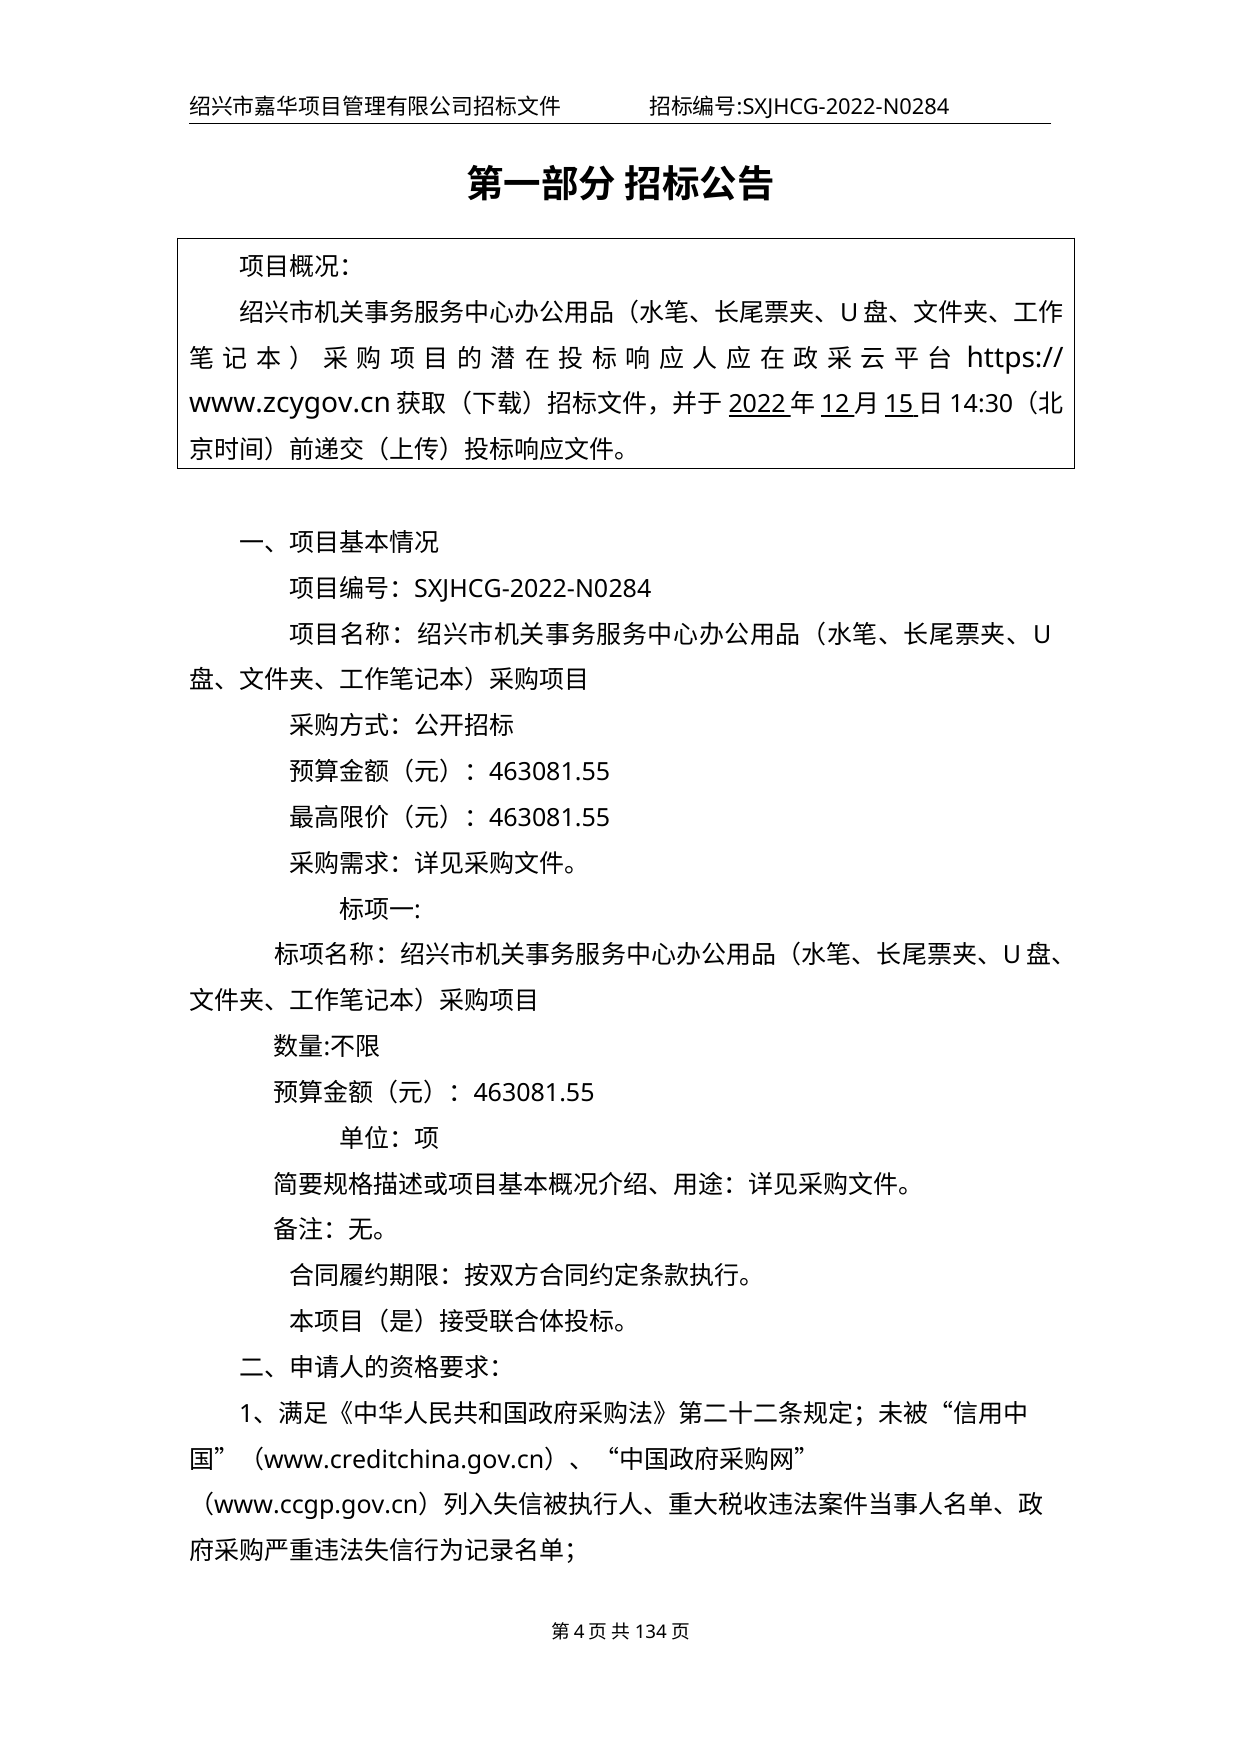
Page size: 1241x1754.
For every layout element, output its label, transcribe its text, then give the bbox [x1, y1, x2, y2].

text 项目名称：绍兴市机关事务服务中心办公用品（水笔、长尾票夹、U盘、文件夹、工作笔记本）采购项目 [189, 606, 1051, 698]
text 1、满足《中华人民共和国政府采购法》第二十二条规定；未被“信用中国”（www.creditchina.gov.cn）、“中国政府采购网”（www.ccgp.gov.cn）列入失信被执行人、重大税收违法案件当事人名单、政府采购严重违法失信行为记录名单； [189, 1386, 1051, 1569]
text 预算金额（元）：463081.55 [189, 744, 1051, 790]
text 第一部分 招标公告 [189, 153, 1051, 208]
table_header 项目概况： 绍兴市机关事务服务中心办公用品（水笔、长尾票夹、U盘、文件夹、工作笔记本）采购项目的潜在投标响应人应在政采云平台https://www.zcygov.cn获取（下载）招标文件，并于2022年12月15日 14:30（北京时间）前递交（上传）投标响应文件。 [178, 239, 1074, 468]
text 采购需求：详见采购文件。 [189, 836, 1051, 881]
text 一、项目基本情况 [189, 515, 1051, 561]
text 二、申请人的资格要求： [189, 1340, 1051, 1386]
text 单位：项 简要规格描述或项目基本概况介绍、用途：详见采购文件。 备注：无。 [189, 1111, 1051, 1248]
text 合同履约期限：按双方合同约定条款执行。 [189, 1248, 1051, 1294]
text 标项一: 标项名称：绍兴市机关事务服务中心办公用品（水笔、长尾票夹、U盘、文件夹、工作笔记本）采购项目 数量:不限 预算金额（元）：463081.55 [189, 881, 1051, 1111]
text 最高限价（元）：463081.55 [189, 790, 1051, 836]
text 本项目（是）接受联合体投标。 [189, 1294, 1051, 1340]
text 项目编号：SXJHCG-2022-N0284 [189, 561, 1051, 606]
text 采购方式：公开招标 [189, 698, 1051, 744]
